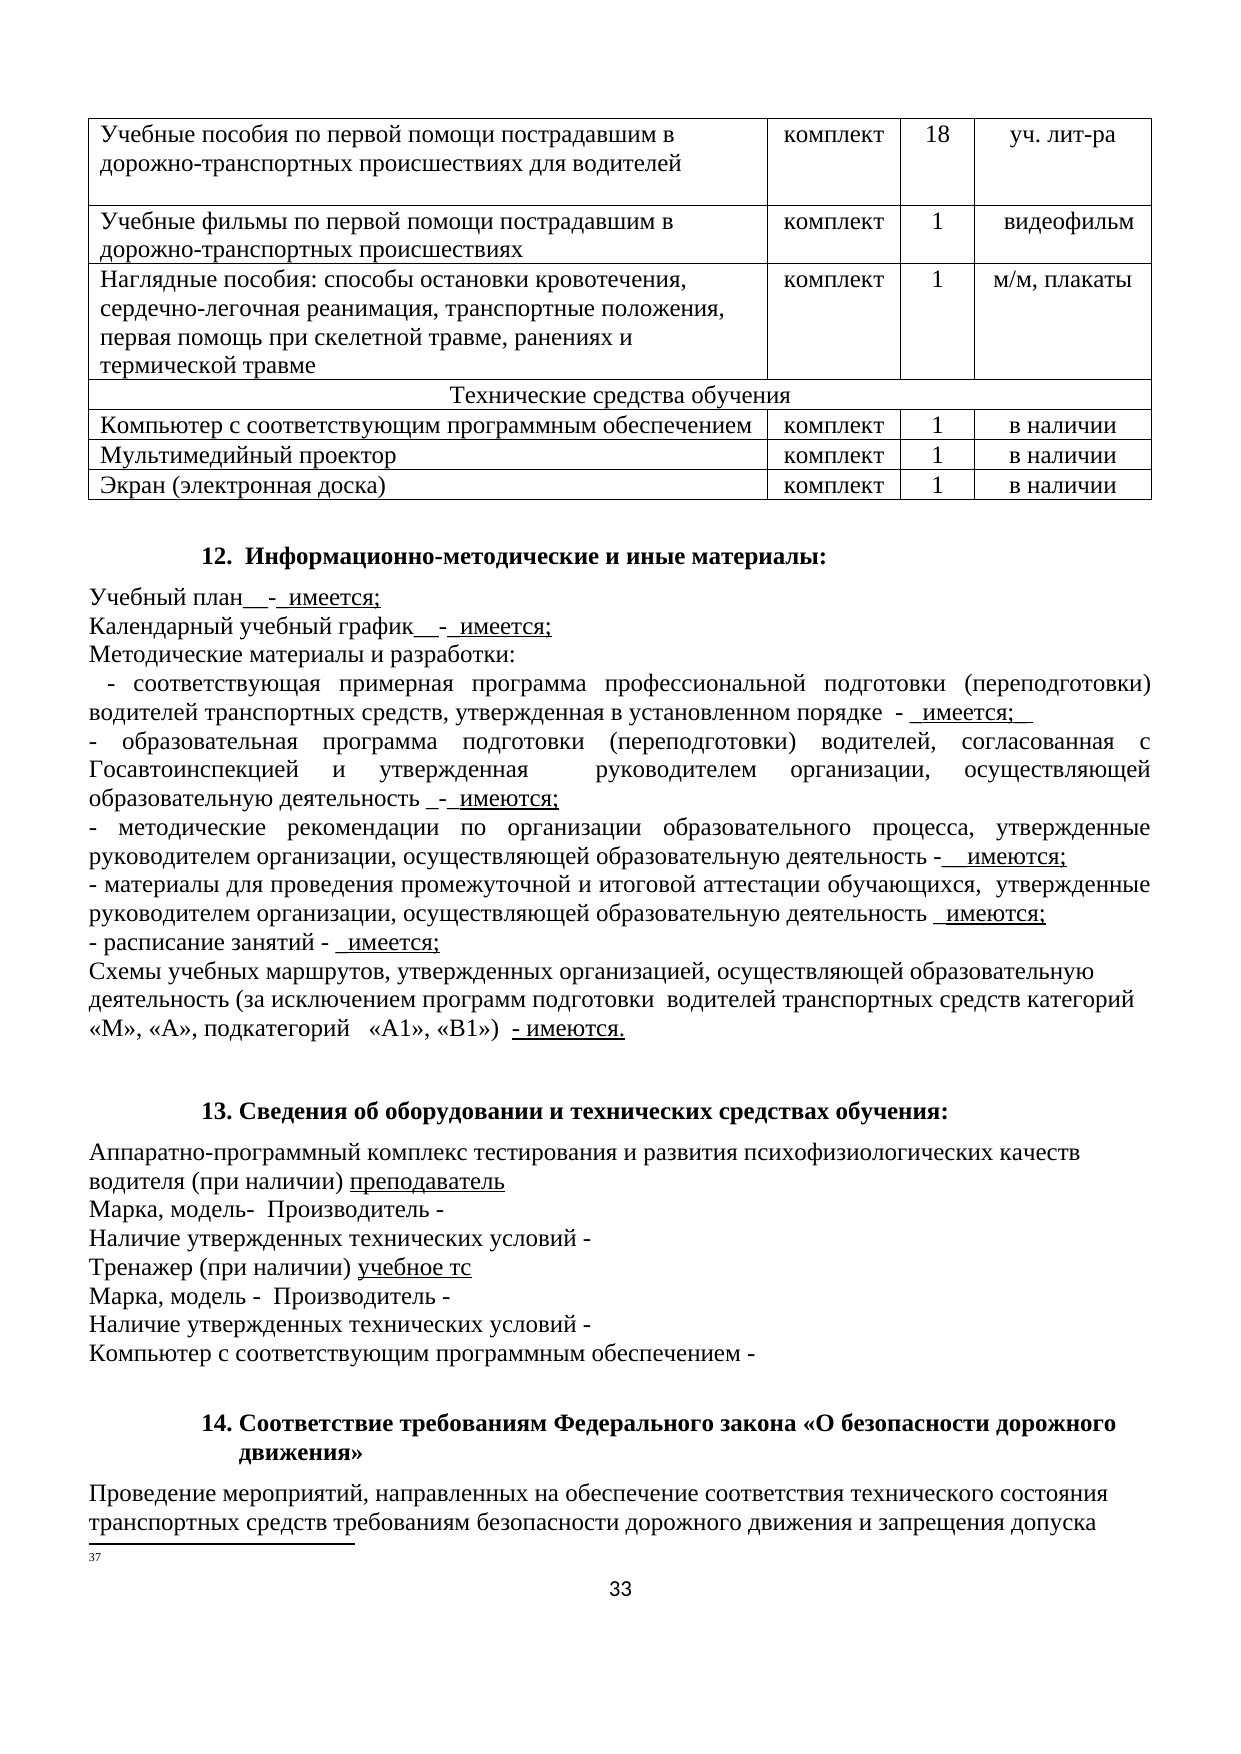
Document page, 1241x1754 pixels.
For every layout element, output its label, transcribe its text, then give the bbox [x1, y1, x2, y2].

list Соответствие требованиям Федерального закона «О безопасности дорожного движения» [201, 1408, 1152, 1466]
table_cell видеофильм [975, 206, 1151, 263]
table_cell 1 [901, 206, 974, 263]
table_cell уч. лит-ра [975, 119, 1151, 205]
table_cell комплект [768, 119, 900, 205]
table_cell комплект [768, 264, 900, 379]
table_cell Учебные фильмы по первой помощи пострадавшим в дорожно-транспортных происшествиях [89, 206, 767, 263]
text Марка, модель - Производитель - [89, 1281, 1152, 1309]
text - расписание занятий - _имеется; [89, 927, 1152, 956]
text - материалы для проведения промежуточной и итоговой аттестации обучающихся, утвержденные руководителем организации, осуществляющей образовательную деятельность _имеются; [89, 869, 1152, 927]
text Наличие утвержденных технических условий - [89, 1223, 1152, 1252]
text Тренажер (при наличии) учебное тс [89, 1252, 1152, 1281]
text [89, 1478, 1152, 1536]
table_cell 1 [901, 264, 974, 379]
text Наличие утвержденных технических условий - [89, 1309, 1152, 1338]
table_cell Компьютер с соответствующим программным обеспечением [89, 410, 767, 439]
table_cell Экран (электронная доска) [89, 470, 767, 498]
table_cell комплект [768, 206, 900, 263]
list Сведения об оборудовании и технических средствах обучения: [201, 1096, 1152, 1124]
table_cell Технические средства обучения [89, 380, 1151, 409]
table_cell 1 [901, 410, 974, 439]
text - методические рекомендации по организации образовательного процесса, утвержденные руководителем организации, осуществляющей образовательную деятельность -__имеются; [89, 812, 1152, 869]
text Методические материалы и разработки: [89, 639, 1152, 668]
text Компьютер с соответствующим программным обеспечением - [89, 1338, 1152, 1367]
text Календарный учебный график__-_имеется; [89, 611, 1152, 639]
table_cell комплект [768, 440, 900, 469]
table_cell Наглядные пособия: способы остановки кровотечения, сердечно-легочная реанимация, транспортные положения, первая помощь при скелетной травме, ранениях и термической травме [89, 264, 767, 379]
table_cell в наличии [975, 470, 1151, 498]
text Аппаратно-программный комплекс тестирования и развития психофизиологических качеств водителя (при наличии) преподаватель [89, 1137, 1152, 1194]
list Информационно-методические и иные материалы: [201, 541, 1152, 569]
text Учебный план__-_имеется; [89, 582, 1152, 611]
text - образовательная программа подготовки (переподготовки) водителей, согласованная с Госавтоинспекцией и утвержденная руководителем организации, осуществляющей образовательную деятельность _-_имеются; [89, 726, 1152, 812]
text - соответствующая примерная программа профессиональной подготовки (переподготовки) водителей транспортных средств, утвержденная в установленном порядке - _имеется;_ [89, 668, 1152, 726]
table_cell 1 [901, 470, 974, 498]
table_cell в наличии [975, 440, 1151, 469]
text Схемы учебных маршрутов, утвержденных организацией, осуществляющей образовательную деятельность (за исключением программ подготовки водителей транспортных средств категорий «М», «А», подкатегорий «А1», «В1») - имеются. [89, 956, 1152, 1042]
table_cell комплект [768, 470, 900, 498]
table_cell 18 [901, 119, 974, 205]
table_cell комплект [768, 410, 900, 439]
text Марка, модель- Производитель - [89, 1194, 1152, 1223]
table_cell Учебные пособия по первой помощи пострадавшим в дорожно-транспортных происшествиях для водителей [89, 119, 767, 205]
table_cell в наличии [975, 410, 1151, 439]
table_cell Мультимедийный проектор [89, 440, 767, 469]
table_cell 1 [901, 440, 974, 469]
table_cell м/м, плакаты [975, 264, 1151, 379]
